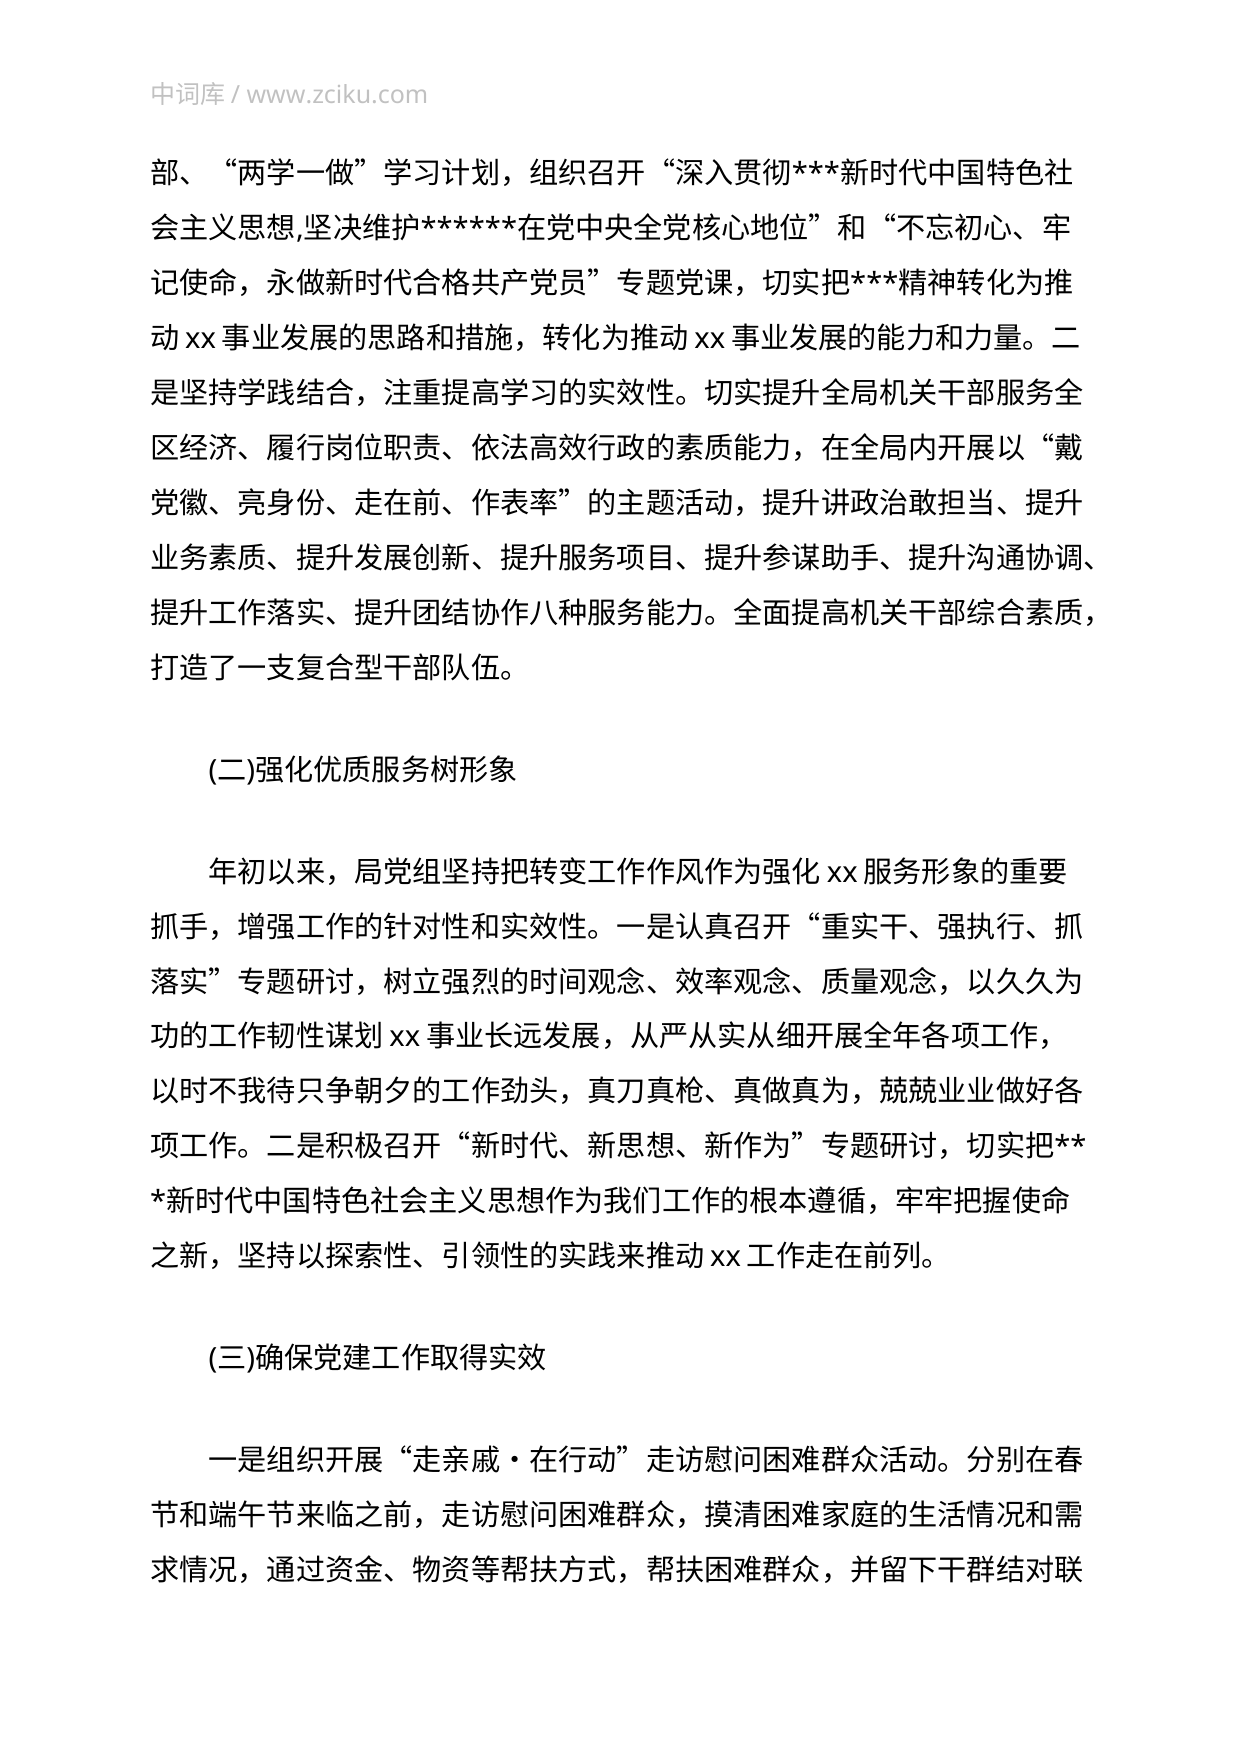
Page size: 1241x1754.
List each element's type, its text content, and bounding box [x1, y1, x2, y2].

text (三)确保党建工作取得实效 [150, 1335, 1090, 1377]
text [150, 1437, 1090, 1589]
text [150, 150, 1090, 687]
text (二)强化优质服务树形象 [150, 746, 1090, 789]
text 年初以来，局党组坚持把转变工作作风作为强化xx服务形象的重要抓手，增强工作的针对性和实效性。一是认真召开“重实干、强执行、抓落实”专题研讨，树立强烈的时间观念、效率观念、质量观念，以久久为功的工作韧性谋划xx事业长远发展，从严从实从细开展全年各项工作，以时不我待只争朝夕的工作劲头，真刀真枪、真做真为，兢兢业业做好各项工作。二是积极召开“新时代、新思想、新作为”专题研讨，切实把***新时代中国特色社会主义思想作为我们工作的根本遵循，牢牢把握使命之新，坚持以探索性、引领性的实践来推动xx工作走在前列。 [150, 848, 1090, 1275]
